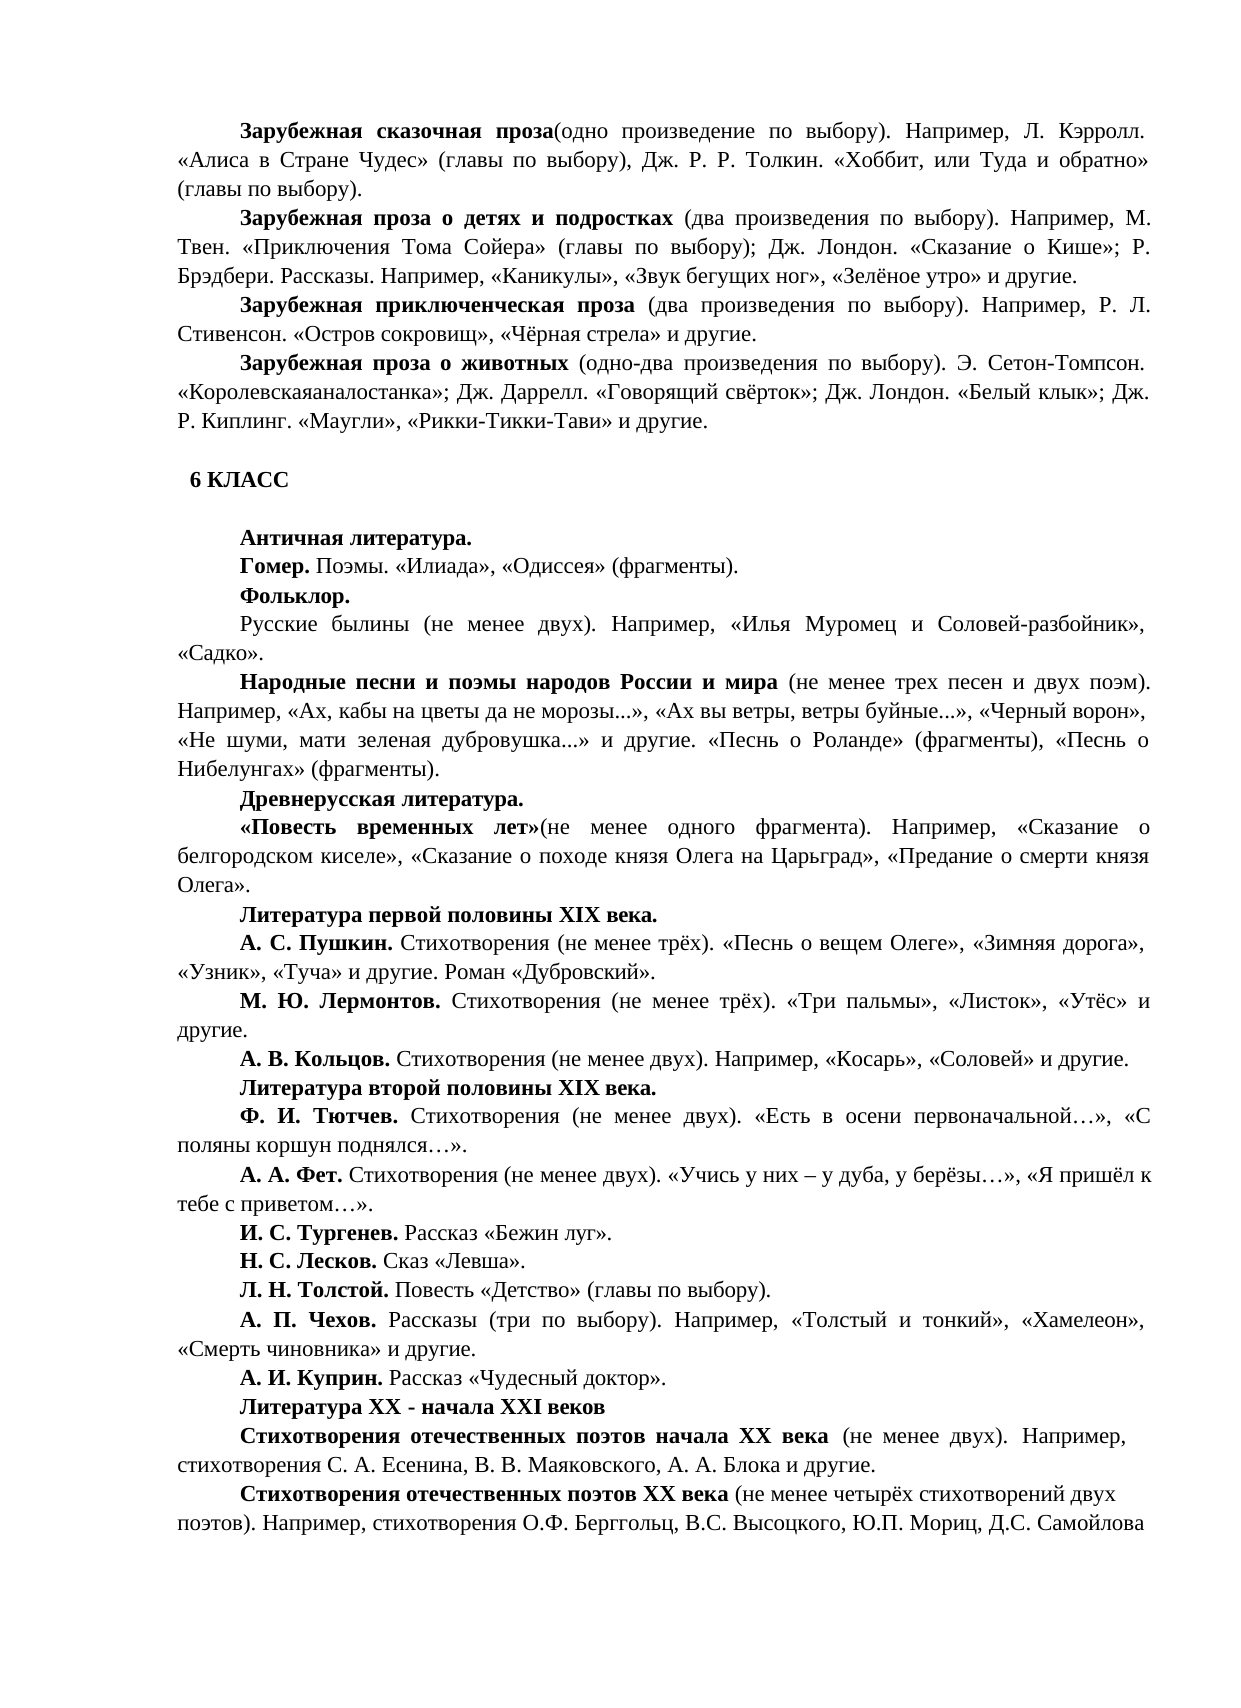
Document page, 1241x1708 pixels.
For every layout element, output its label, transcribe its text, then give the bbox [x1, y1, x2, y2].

text «Алиса в Стране Чудес» (главы по выбору), Дж. Р. Р. Толкин. «Хоббит, или Туда и обратно» (главы по выбору). [177, 146, 1151, 202]
text Гомер. Поэмы. «Илиада», «Одиссея» (фрагменты). [239, 552, 1166, 578]
text «Смерть чиновника» и другие. [177, 1334, 1166, 1361]
text Зарубежная сказочная проза(одно произведение по выбору). Например, Л. Кэрролл. [239, 117, 1166, 144]
text Стихотворения отечественных поэтов начала ХХ века (не менее двух). Например, стихотворения С. А. Есенина, В. В. Маяковского, А. А. Блока и другие. [177, 1422, 1166, 1477]
text Зарубежная проза о детях и подростках (два произведения по выбору). Например, М. Твен. «Приключения Тома Сойера» (главы по выбору); Дж. Лондон. «Сказание о Кише»; Р. Брэдбери. Рассказы. Например, «Каникулы», «Звук бегущих ног», «Зелёное утро» и другие. [177, 204, 1152, 288]
subtitle Литература первой половины XIX века. [239, 901, 1166, 927]
text Н. С. Лесков. Сказ «Левша». [239, 1248, 1166, 1274]
subtitle Древнерусская литература. [239, 785, 1166, 811]
text «Повесть временных лет»(не менее одного фрагмента). Например, «Сказание о белгородском киселе», «Сказание о походе князя Олега на Царьград», «Предание о смерти князя Олега». [177, 813, 1151, 897]
subtitle Античная литература. [239, 524, 1166, 550]
text «Садко». [177, 639, 1166, 666]
subtitle Литература XX - начала XXI веков [239, 1393, 1166, 1419]
text Л. Н. Толстой. Повесть «Детство» (главы по выбору). [239, 1277, 1166, 1303]
text Зарубежная приключенческая проза (два произведения по выбору). Например, Р. Л. Стивенсон. «Остров сокровищ», «Чёрная стрела» и другие. [177, 291, 1152, 347]
text И. С. Тургенев. Рассказ «Бежин луг». [239, 1218, 1166, 1245]
text Народные песни и поэмы народов России и мира (не менее трех песен и двух поэм). Например, «Ах, кабы на цветы да не морозы...», «Ах вы ветры, ветры буйные...», «Черный ворон», [177, 668, 1152, 724]
text А. А. Фет. Стихотворения (не менее двух). «Учись у них – у дуба, у берёзы…», «Я пришёл к тебе с приветом…». [177, 1161, 1152, 1216]
text А. П. Чехов. Рассказы (три по выбору). Например, «Толстый и тонкий», «Хамелеон», [239, 1306, 1166, 1332]
subtitle Фольклор. [239, 582, 1166, 608]
subtitle 6 КЛАСС [189, 466, 1166, 492]
text Зарубежная проза о животных (одно-два произведения по выбору). Э. Сетон-Томпсон. [239, 349, 1166, 376]
text А. С. Пушкин. Стихотворения (не менее трёх). «Песнь о вещем Олеге», «Зимняя дорога», [239, 929, 1166, 956]
text Русские былины (не менее двух). Например, «Илья Муромец и Соловей-разбойник», [239, 610, 1166, 637]
subtitle Литература второй половины XIX века. [239, 1074, 1166, 1101]
text М. Ю. Лермонтов. Стихотворения (не менее трёх). «Три пальмы», «Листок», «Утёс» и другие. [177, 987, 1151, 1042]
text Стихотворения отечественных поэтов XX века (не менее четырёх стихотворений двух поэтов). Например, стихотворения О.Ф. Берггольц, В.С. Высоцкого, Ю.П. Мориц, Д.С. Самойлова [177, 1479, 1166, 1535]
text «Узник», «Туча» и другие. Роман «Дубровский». [177, 958, 1166, 984]
text А. И. Куприн. Рассказ «Чудесный доктор». [239, 1364, 1166, 1390]
text «Королевскаяаналостанка»; Дж. Даррелл. «Говорящий свёрток»; Дж. Лондон. «Белый клык»; Дж. Р. Киплинг. «Маугли», «Рикки-Тикки-Тави» и другие. [177, 378, 1151, 433]
text «Не шуми, мати зеленая дубровушка...» и другие. «Песнь о Роланде» (фрагменты), «Песнь о Нибелунгах» (фрагменты). [177, 726, 1151, 782]
text А. В. Кольцов. Стихотворения (не менее двух). Например, «Косарь», «Соловей» и другие. [239, 1044, 1166, 1071]
text Ф. И. Тютчев. Стихотворения (не менее двух). «Есть в осени первоначальной…», «С поляны коршун поднялся…». [177, 1103, 1152, 1158]
